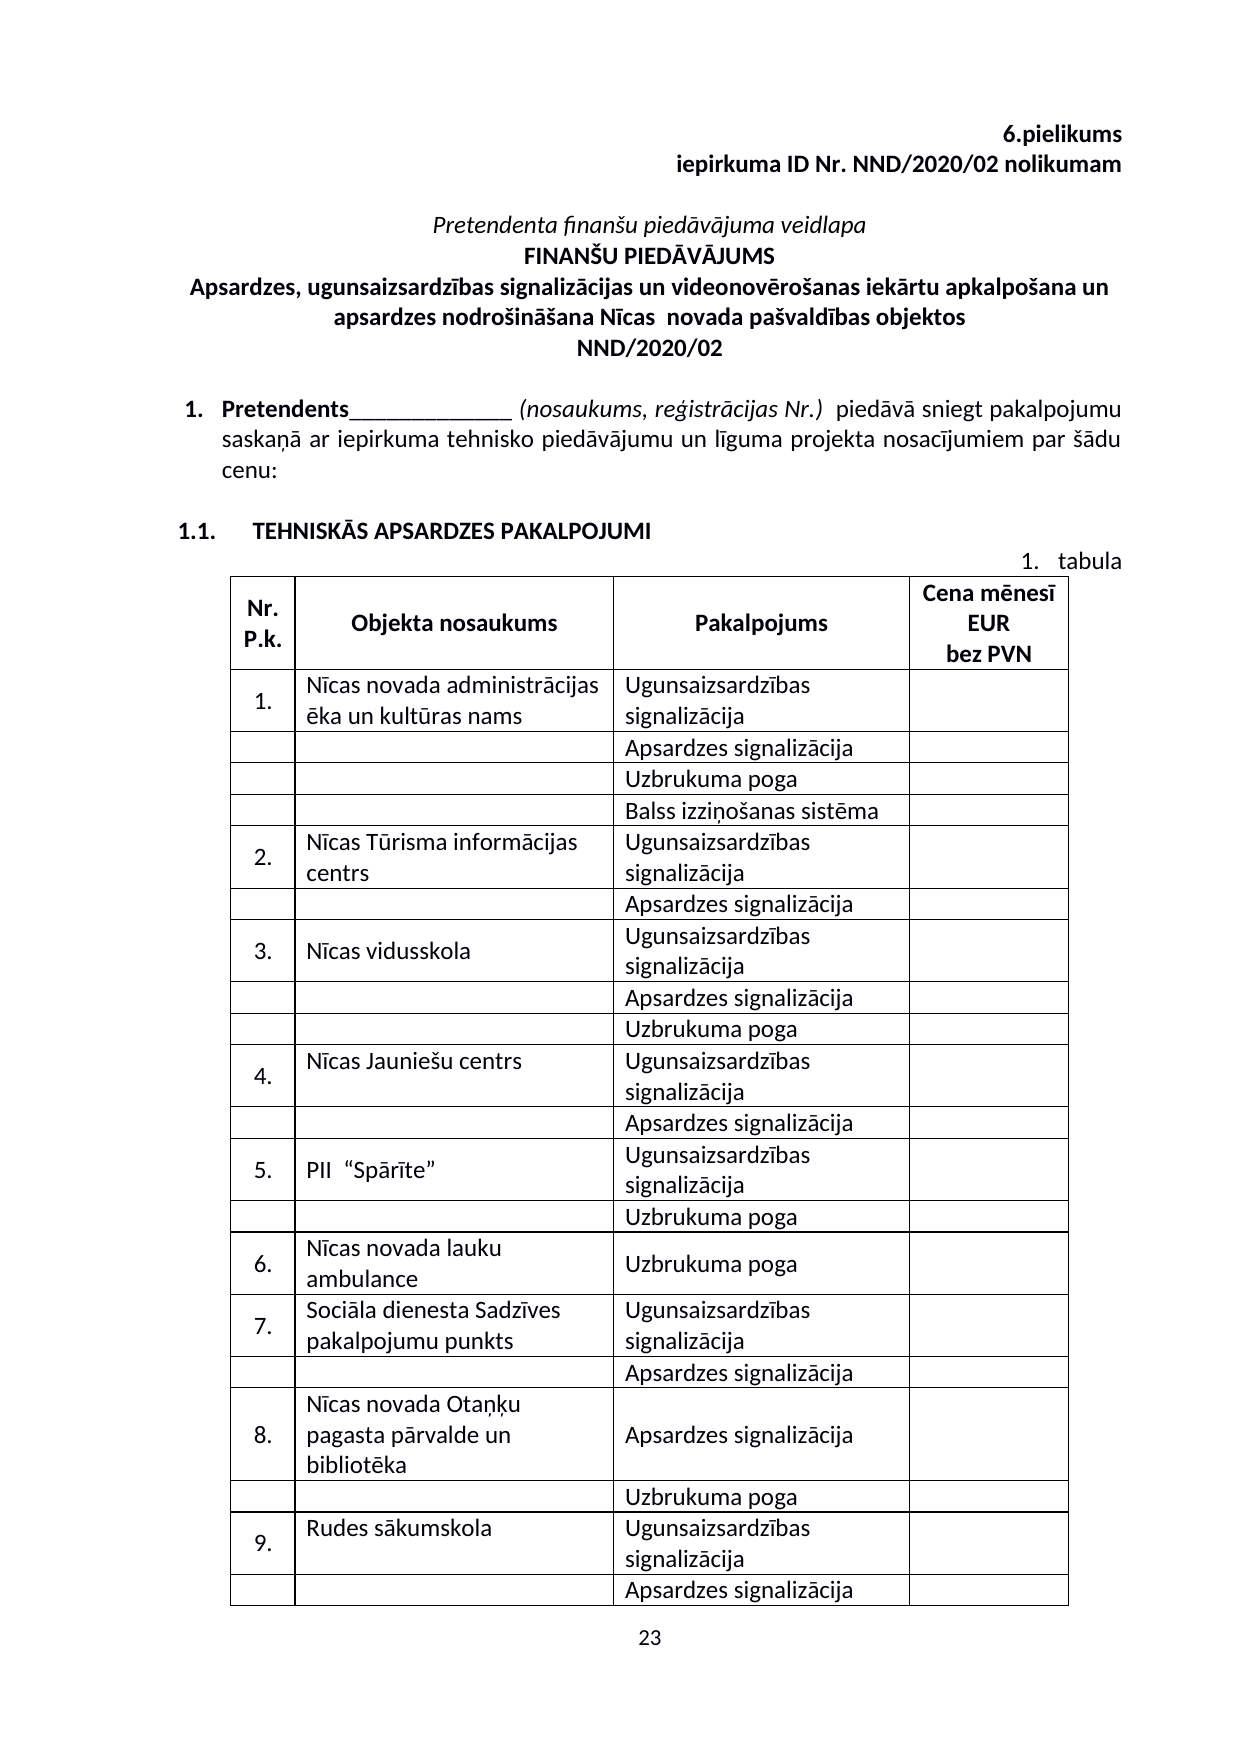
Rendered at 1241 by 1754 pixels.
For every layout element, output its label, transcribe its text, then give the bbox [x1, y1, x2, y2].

table_cell [296, 1107, 613, 1138]
table_cell Nīcas Tūrisma informācijas centrs [296, 826, 613, 887]
table_cell Nīcas novada Otaņķu pagasta pārvalde un bibliotēka [296, 1388, 613, 1480]
table_cell 3. [231, 920, 294, 981]
table_cell [231, 1014, 294, 1044]
table_cell 7. [231, 1295, 294, 1356]
table_header Nr. P.k. [231, 577, 294, 668]
table_cell [910, 982, 1068, 1013]
table_cell Rudes sākumskola [296, 1513, 613, 1573]
table_cell [296, 1014, 613, 1044]
list TEHNISKĀS APSARDZES PAKALPOJUMI [177, 515, 1122, 545]
table_header Pakalpojums [614, 577, 909, 668]
table_cell [296, 889, 613, 919]
table_cell Apsardzes signalizācija [614, 1575, 909, 1605]
table_cell [910, 1513, 1068, 1573]
table_cell Uzbrukuma poga [614, 1233, 909, 1293]
table_cell Balss izziņošanas sistēma [614, 795, 909, 825]
table_cell 5. [231, 1139, 294, 1200]
table_cell [910, 795, 1068, 825]
table_cell [910, 1139, 1068, 1200]
table_cell [910, 763, 1068, 794]
table_cell [910, 1045, 1068, 1106]
table_cell [910, 1357, 1068, 1387]
table_cell Nīcas novada lauku ambulance [296, 1233, 613, 1293]
table_cell Ugunsaizsardzības signalizācija [614, 1513, 909, 1573]
table_cell [910, 1295, 1068, 1356]
table_cell [910, 1014, 1068, 1044]
table_cell [231, 732, 294, 762]
table_cell [231, 795, 294, 825]
table_cell [910, 670, 1068, 731]
table_cell 2. [231, 826, 294, 887]
table_cell [910, 920, 1068, 981]
table_cell [910, 1575, 1068, 1605]
table_header Objekta nosaukums [296, 577, 613, 668]
table_cell Ugunsaizsardzības signalizācija [614, 670, 909, 731]
table_cell [296, 982, 613, 1013]
table_cell [910, 1233, 1068, 1293]
table_cell Uzbrukuma poga [614, 763, 909, 794]
table_cell [231, 982, 294, 1013]
table_cell Ugunsaizsardzības signalizācija [614, 1139, 909, 1200]
table_cell Uzbrukuma poga [614, 1481, 909, 1511]
table_cell [910, 826, 1068, 887]
table_cell [296, 732, 613, 762]
table_cell [231, 1201, 294, 1231]
table_cell Ugunsaizsardzības signalizācija [614, 920, 909, 981]
table_cell [231, 1357, 294, 1387]
table_cell Ugunsaizsardzības signalizācija [614, 826, 909, 887]
table_cell [910, 889, 1068, 919]
table_cell 6. [231, 1233, 294, 1293]
table_cell [910, 1201, 1068, 1231]
text Apsardzes, ugunsaizsardzības signalizācijas un videonovērošanas iekārtu apkalpošana un apsardzes nodrošināšana Nīcas novada pašvaldības objektos [177, 271, 1122, 332]
table_cell Uzbrukuma poga [614, 1014, 909, 1044]
table_cell PII “Spārīte” [296, 1139, 613, 1200]
table_cell Uzbrukuma poga [614, 1201, 909, 1231]
table_cell [231, 763, 294, 794]
table_cell [296, 1357, 613, 1387]
table_cell [296, 1575, 613, 1605]
table_cell 1. [231, 670, 294, 731]
table_cell Apsardzes signalizācija [614, 1357, 909, 1387]
table_cell Apsardzes signalizācija [614, 732, 909, 762]
table_cell [231, 1481, 294, 1511]
table_cell 8. [231, 1388, 294, 1480]
table_cell 4. [231, 1045, 294, 1106]
table_cell [231, 1107, 294, 1138]
table_cell Nīcas novada administrācijas ēka un kultūras nams [296, 670, 613, 731]
table_cell [231, 889, 294, 919]
table_cell 9. [231, 1513, 294, 1573]
text iepirkuma ID Nr. NND/2020/02 nolikumam [177, 149, 1122, 179]
table_cell Apsardzes signalizācija [614, 982, 909, 1013]
list tabula [449, 545, 1122, 576]
table_cell Apsardzes signalizācija [614, 1388, 909, 1480]
table_cell [296, 763, 613, 794]
table_cell [910, 1481, 1068, 1511]
table_cell Sociāla dienesta Sadzīves pakalpojumu punkts [296, 1295, 613, 1356]
table_header Cena mēnesī EUR bez PVN [910, 577, 1068, 668]
table_cell Apsardzes signalizācija [614, 1107, 909, 1138]
table_cell [296, 1481, 613, 1511]
text NND/2020/02 [177, 332, 1122, 362]
table_cell [296, 795, 613, 825]
text FINANŠU PIEDĀVĀJUMS [177, 240, 1122, 271]
table_cell Nīcas vidusskola [296, 920, 613, 981]
table_cell Nīcas Jauniešu centrs [296, 1045, 613, 1106]
table_cell Ugunsaizsardzības signalizācija [614, 1295, 909, 1356]
table_cell [910, 1388, 1068, 1480]
table_cell [231, 1575, 294, 1605]
text Pretendenta finanšu piedāvājuma veidlapa [177, 210, 1122, 240]
list Pretendents_____________ (nosaukums, reģistrācijas Nr.) piedāvā sniegt pakalpojumu saskaņā ar iepirkuma tehnisko piedāvājumu un līguma projekta nosacījumiem par šādu cenu: [184, 393, 1122, 484]
table_cell [910, 732, 1068, 762]
table_cell [296, 1201, 613, 1231]
text 6.pielikums [177, 118, 1122, 149]
table_cell Ugunsaizsardzības signalizācija [614, 1045, 909, 1106]
table_cell [910, 1107, 1068, 1138]
table_cell Apsardzes signalizācija [614, 889, 909, 919]
